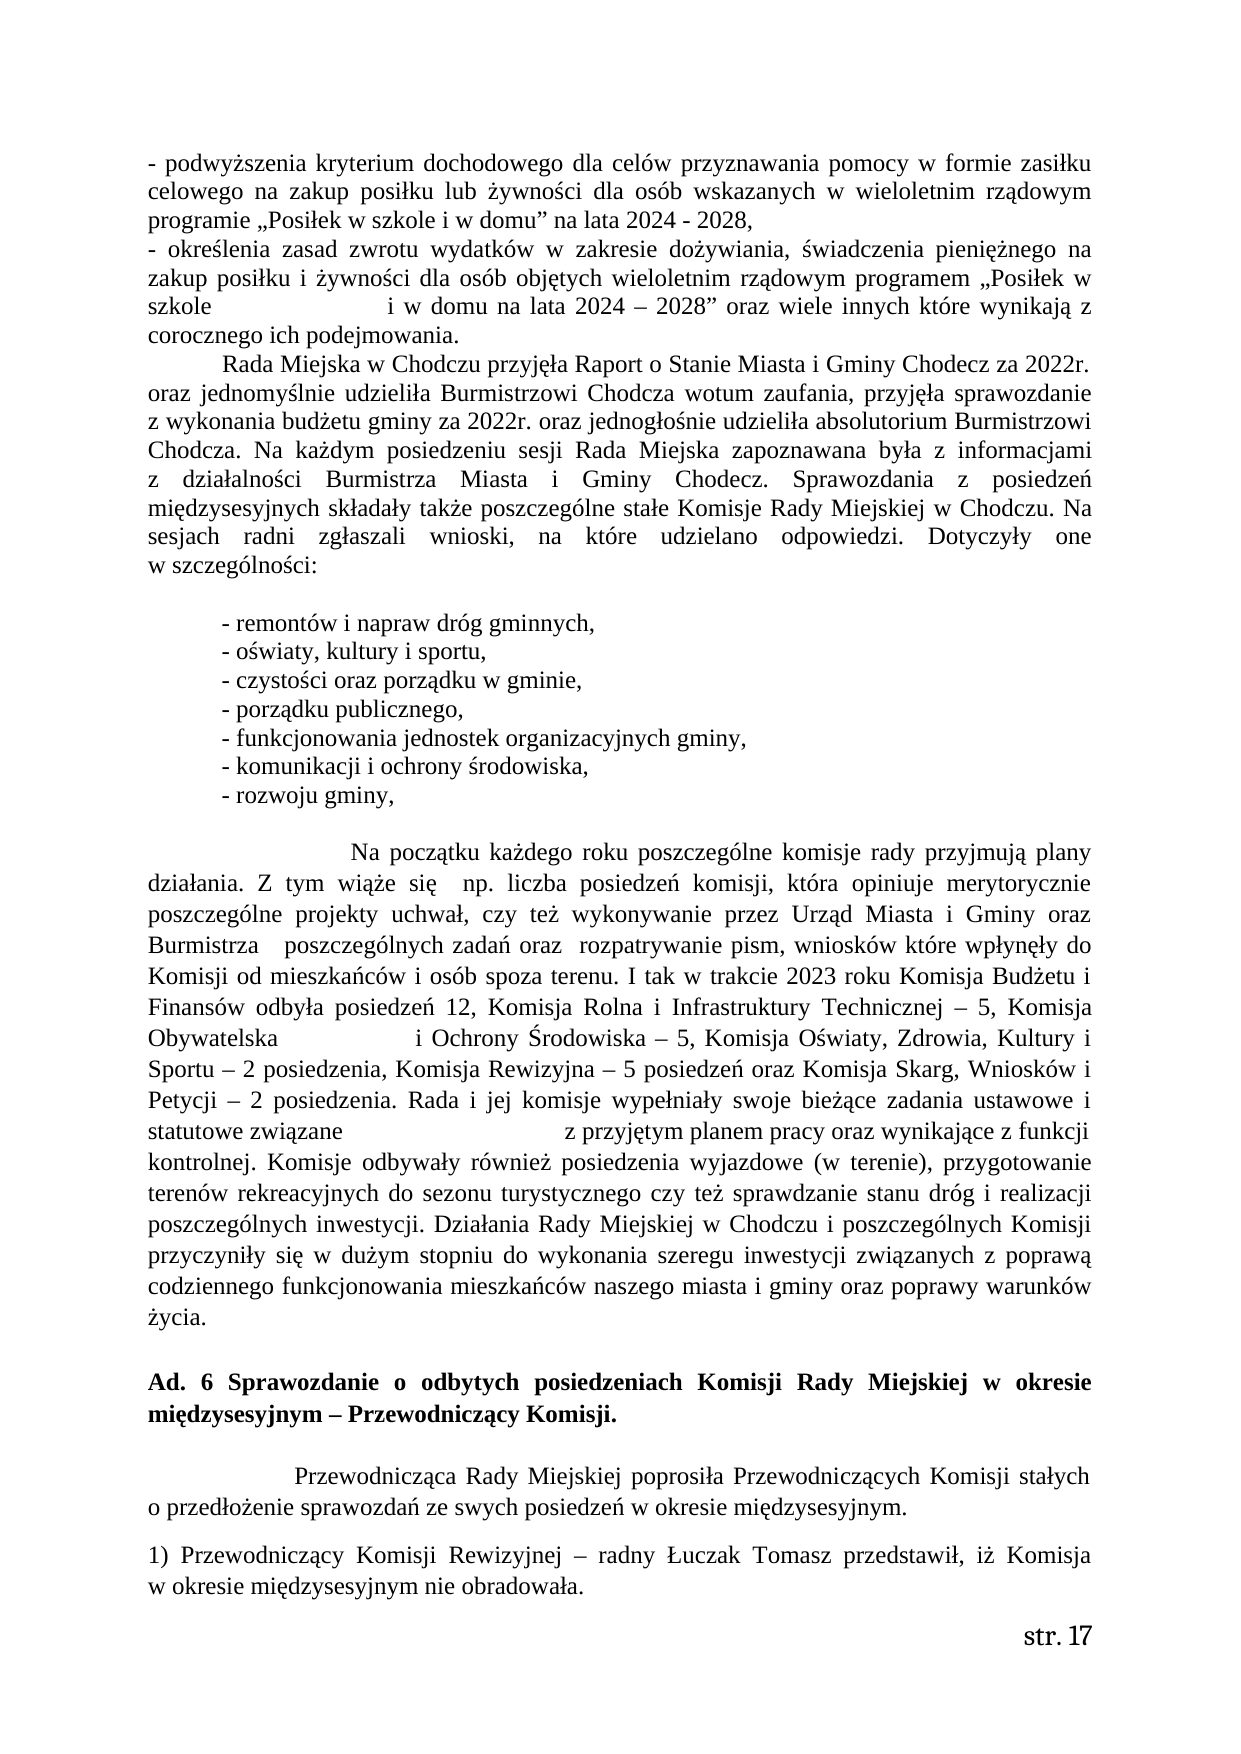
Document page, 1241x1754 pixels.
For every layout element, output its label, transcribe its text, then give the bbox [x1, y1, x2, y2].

text 1) Przewodniczący Komisji Rewizyjnej – radny Łuczak Tomasz przedstawił, iż Komisja w okresie międzysesyjnym nie obradowała. [148, 1540, 1093, 1600]
text - porządku publicznego, [148, 694, 1093, 723]
text - określenia zasad zwrotu wydatków w zakresie dożywiania, świadczenia pieniężnego na zakup posiłku i żywności dla osób objętych wieloletnim rządowym programem „Posiłek w szkole i w domu na lata 2024 – 2028” oraz wiele innych które wynikają z corocznego ich podejmowania. [148, 234, 1093, 349]
text Na początku każdego roku poszczególne komisje rady przyjmują plany działania. Z tym wiąże się np. liczba posiedzeń komisji, która opiniuje merytorycznie poszczególne projekty uchwał, czy też wykonywanie przez Urząd Miasta i Gminy oraz Burmistrza poszczególnych zadań oraz rozpatrywanie pism, wniosków które wpłynęły do Komisji od mieszkańców i osób spoza terenu. I tak w trakcie 2023 roku Komisja Budżetu i Finansów odbyła posiedzeń 12, Komisja Rolna i Infrastruktury Technicznej – 5, Komisja Obywatelska i Ochrony Środowiska – 5, Komisja Oświaty, Zdrowia, Kultury i Sportu – 2 posiedzenia, Komisja Rewizyjna – 5 posiedzeń oraz Komisja Skarg, Wniosków i Petycji – 2 posiedzenia. Rada i jej komisje wypełniały swoje bieżące zadania ustawowe i statutowe związane z przyjętym planem pracy oraz wynikające z funkcji kontrolnej. Komisje odbywały również posiedzenia wyjazdowe (w terenie), przygotowanie terenów rekreacyjnych do sezonu turystycznego czy też sprawdzanie stanu dróg i realizacji poszczególnych inwestycji. Działania Rady Miejskiej w Chodczu i poszczególnych Komisji przyczyniły się w dużym stopniu do wykonania szeregu inwestycji związanych z poprawą codziennego funkcjonowania mieszkańców naszego miasta i gminy oraz poprawy warunków życia. [148, 837, 1093, 1331]
text - podwyższenia kryterium dochodowego dla celów przyznawania pomocy w formie zasiłku celowego na zakup posiłku lub żywności dla osób wskazanych w wieloletnim rządowym programie „Posiłek w szkole i w domu” na lata 2024 - 2028, [148, 148, 1093, 234]
text - funkcjonowania jednostek organizacyjnych gminy, [148, 723, 1093, 751]
text Przewodnicząca Rady Miejskiej poprosiła Przewodniczących Komisji stałych o przedłożenie sprawozdań ze swych posiedzeń w okresie międzysesyjnym. [148, 1461, 1093, 1521]
text Rada Miejska w Chodczu przyjęła Raport o Stanie Miasta i Gminy Chodecz za 2022r. oraz jednomyślnie udzieliła Burmistrzowi Chodcza wotum zaufania, przyjęła sprawozdanie z wykonania budżetu gminy za 2022r. oraz jednogłośnie udzieliła absolutorium Burmistrzowi Chodcza. Na każdym posiedzeniu sesji Rada Miejska zapoznawana była z informacjami z działalności Burmistrza Miasta i Gminy Chodecz. Sprawozdania z posiedzeń międzysesyjnych składały także poszczególne stałe Komisje Rady Miejskiej w Chodczu. Na sesjach radni zgłaszali wnioski, na które udzielano odpowiedzi. Dotyczyły one w szczególności: [148, 349, 1093, 579]
text - czystości oraz porządku w gminie, [148, 665, 1093, 694]
text - oświaty, kultury i sportu, [148, 636, 1093, 665]
text - rozwoju gminy, [148, 780, 1093, 809]
text - komunikacji i ochrony środowiska, [148, 751, 1093, 780]
text - remontów i napraw dróg gminnych, [148, 608, 1093, 636]
text Ad. 6 Sprawozdanie o odbytych posiedzeniach Komisji Rady Miejskiej w okresie międzysesyjnym – Przewodniczący Komisji. [148, 1367, 1093, 1428]
